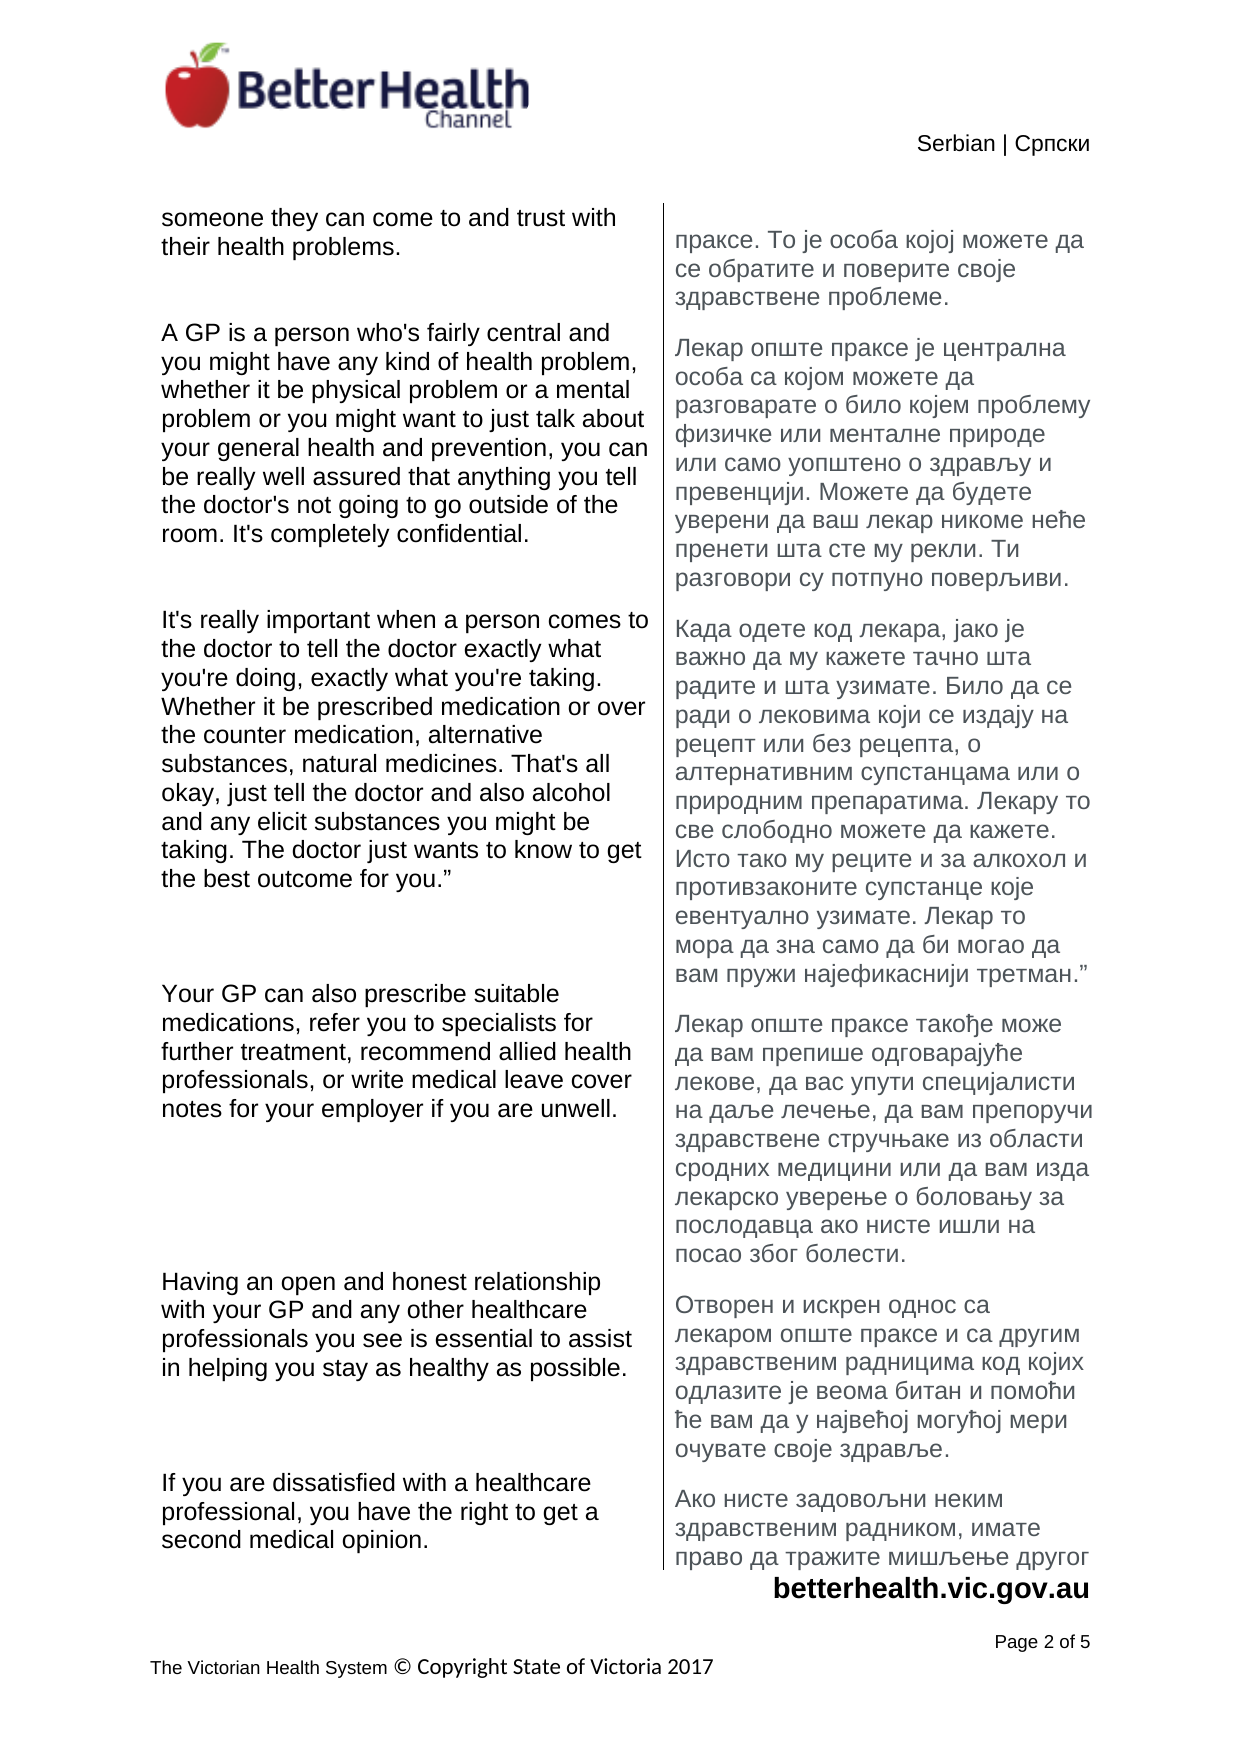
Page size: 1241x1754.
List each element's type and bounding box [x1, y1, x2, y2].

table_cell [664, 203, 1106, 1570]
table_cell [150, 203, 663, 1570]
picture [156, 37, 533, 134]
